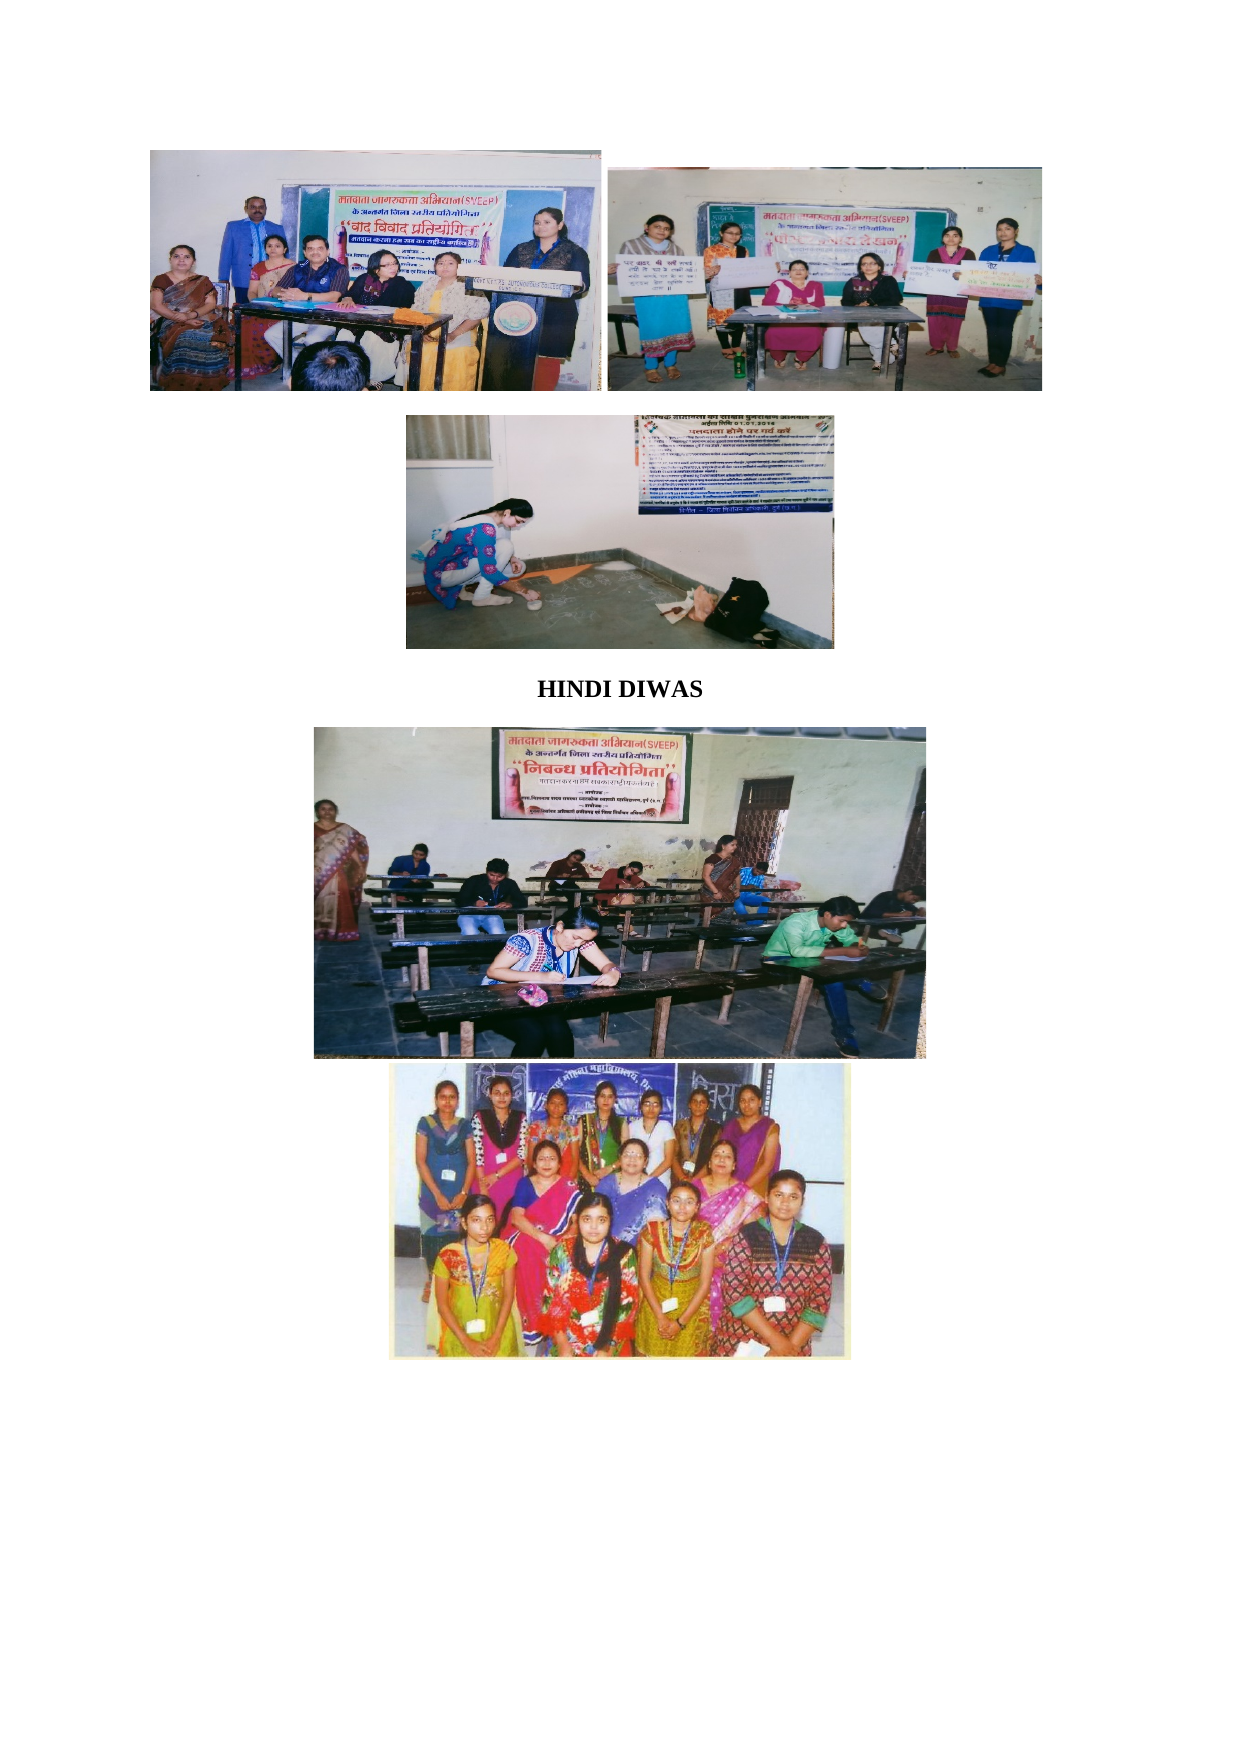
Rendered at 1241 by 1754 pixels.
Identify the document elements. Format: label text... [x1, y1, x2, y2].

picture [150, 150, 602, 391]
text HINDI DIWAS [150, 674, 1090, 702]
picture [388, 1063, 852, 1360]
picture [313, 727, 927, 1059]
picture [406, 415, 835, 649]
picture [607, 167, 1043, 391]
